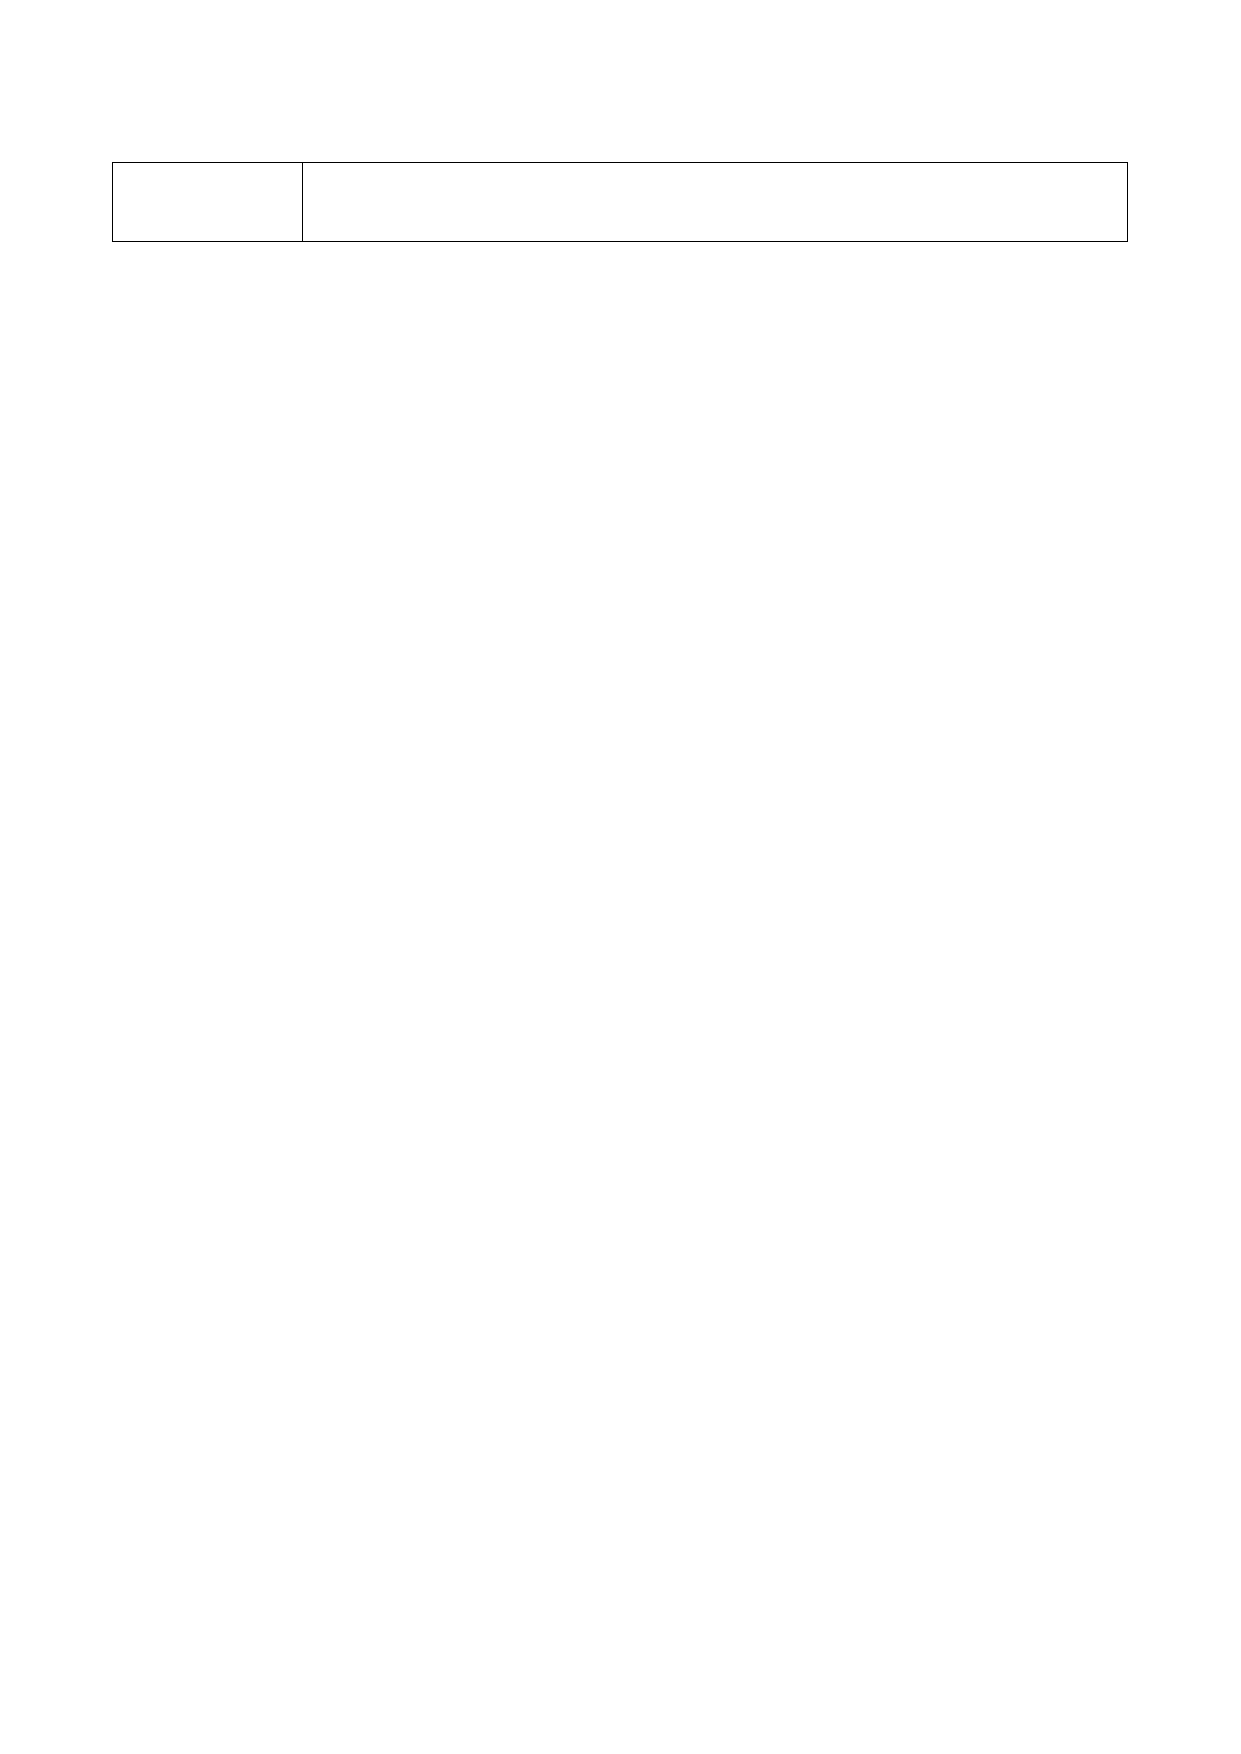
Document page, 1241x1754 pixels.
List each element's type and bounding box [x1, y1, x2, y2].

table_cell [303, 163, 1127, 241]
